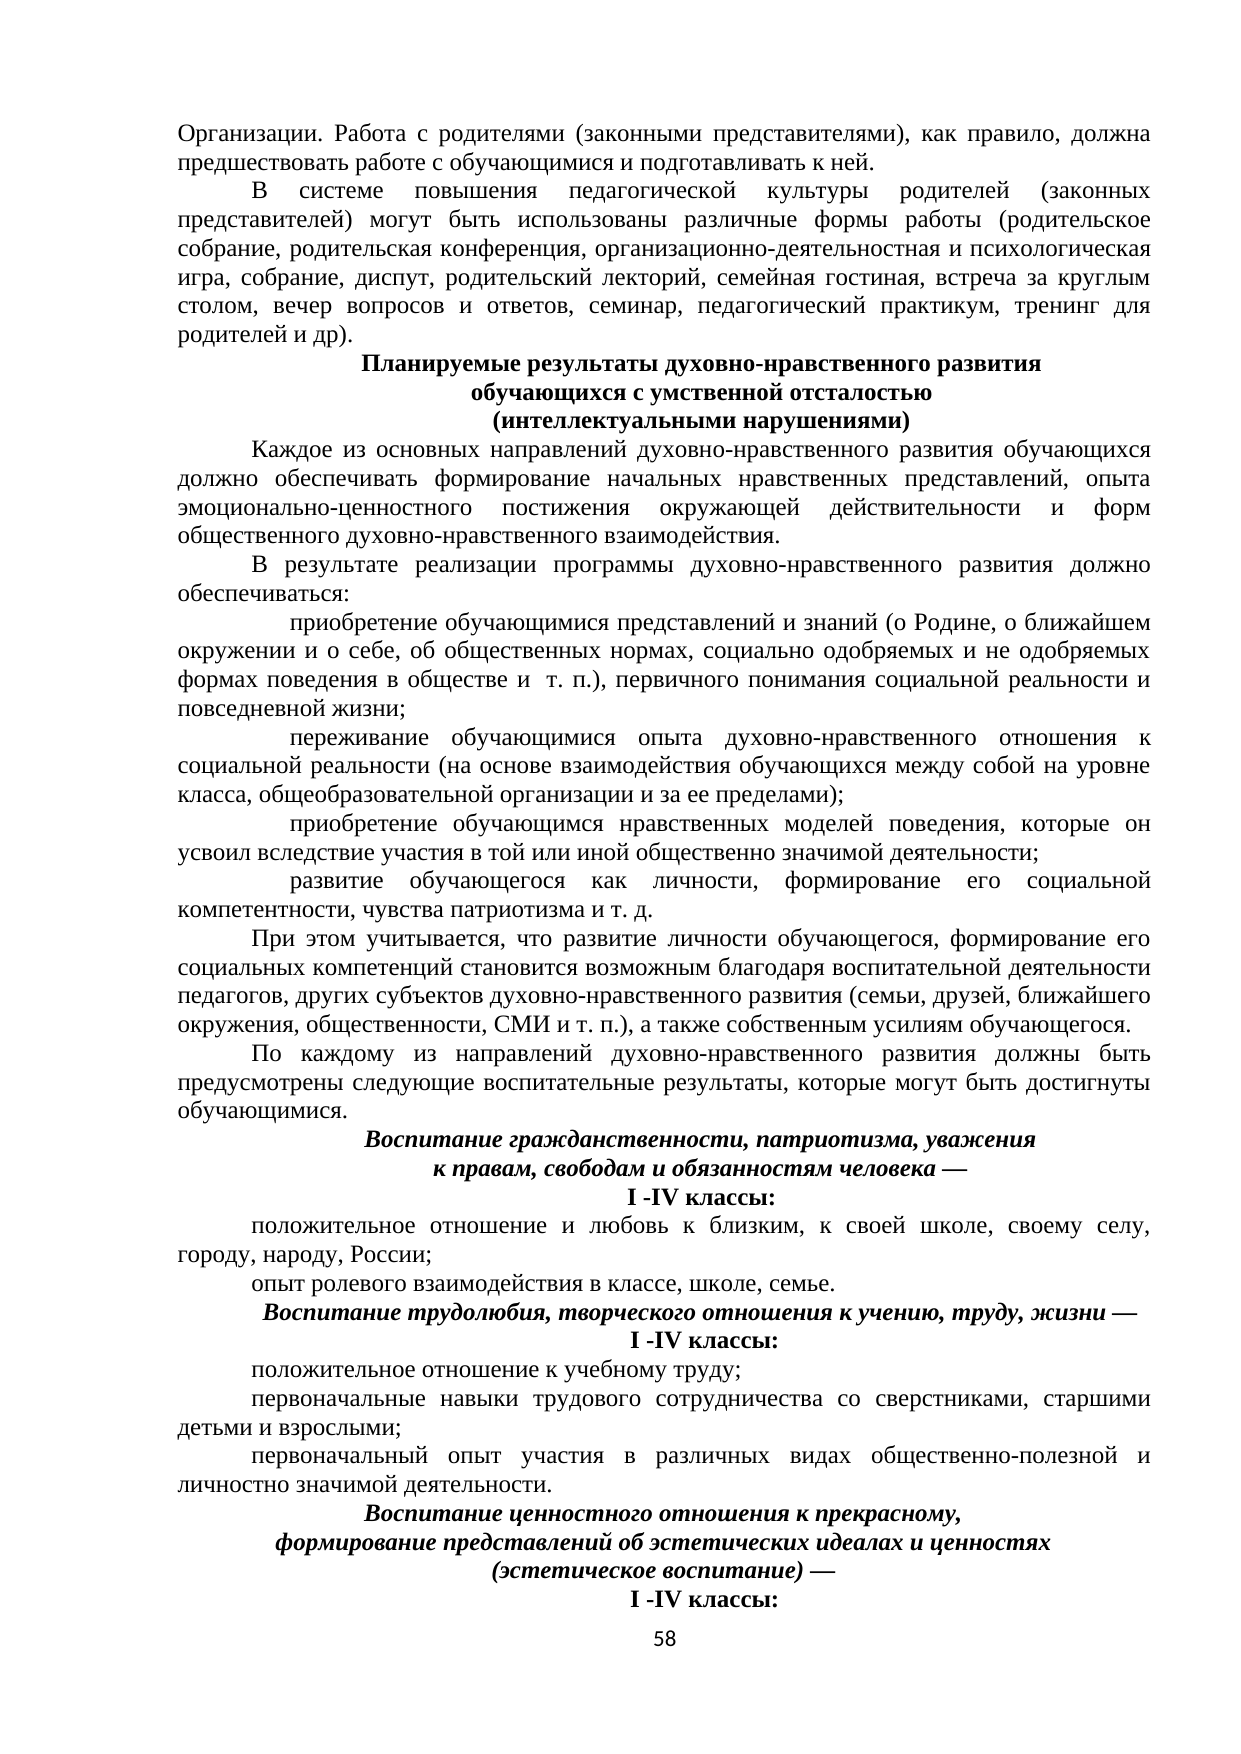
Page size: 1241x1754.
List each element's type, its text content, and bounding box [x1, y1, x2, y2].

text Планируемые результаты духовно-нравственного развития [177, 348, 1152, 377]
text В системе повышения педагогической культуры родителей (законных представителей) могут быть использованы различные формы работы (родительское собрание, родительская конференция, организационно-деятельностная и психологическая игра, собрание, диспут, родительский лекторий, семейная гостиная, встреча за круглым столом, вечер вопросов и ответов, семинар, педагогический практикум, тренинг для родителей и др). [177, 176, 1152, 348]
text Каждое из основных направлений духовно-нравственного развития обучающихся должно обеспечивать формирование начальных нравственных представлений, опыта эмоционально-ценностного постижения окружающей действительности и форм общественного духовно-нравственного взаимодействия. [177, 434, 1152, 549]
text первоначальный опыт участия в различных видах общественно-полезной и личностно значимой деятельности. [177, 1441, 1152, 1498]
text По каждому из направлений духовно-нравственного развития должны быть предусмотрены следующие воспитательные результаты, которые могут быть достигнуты обучающимися. [177, 1038, 1152, 1124]
text приобретение обучающимися представлений и знаний (о Родине, о ближайшем окружении и о себе, об общественных нормах, социально одобряемых и не одобряемых формах поведения в обществе и т. п.), первичного понимания социальной реальности и повседневной жизни; [177, 607, 1152, 722]
text первоначальные навыки трудового сотрудничества со сверстниками, старшими детьми и взрослыми; [177, 1383, 1152, 1441]
text Воспитание трудолюбия, творческого отношения к учению, труду, жизни ― [177, 1297, 1152, 1326]
text переживание обучающимися опыта духовно-нравственного отношения к социальной реальности (на основе взаимодействия обучающихся между собой на уровне класса, общеобразовательной организации и за ее пределами); [177, 722, 1152, 808]
text опыт ролевого взаимодействия в классе, школе, семье. [177, 1268, 1152, 1297]
text Воспитание ценностного отношения к прекрасному, [177, 1498, 1152, 1527]
text Воспитание гражданственности, патриотизма, уважения [177, 1124, 1152, 1153]
text положительное отношение и любовь к близким, к своей школе, своему селу, городу, народу, России; [177, 1211, 1152, 1268]
text I -IV классы: [177, 1326, 1152, 1354]
text обучающихся с умственной отсталостью [177, 377, 1152, 406]
text (эстетическое воспитание) ― [177, 1556, 1152, 1584]
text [177, 118, 1152, 176]
text При этом учитывается, что развитие личности обучающегося, формирование его социальных компетенций становится возможным благодаря воспитательной деятельности педагогов, других субъектов духовно-нравственного развития (семьи, друзей, ближайшего окружения, общественности, СМИ и т. п.), а также собственным усилиям обучающегося. [177, 923, 1152, 1038]
text формирование представлений об эстетических идеалах и ценностях [177, 1527, 1152, 1556]
text (интеллектуальными нарушениями) [177, 406, 1152, 434]
text к правам, свободам и обязанностям человека ― [177, 1153, 1152, 1182]
text В результате реализации программы духовно-нравственного развития должно обеспечиваться: [177, 549, 1152, 607]
text приобретение обучающимся нравственных моделей поведения, которые он усвоил вследствие участия в той или иной общественно значимой деятельности; [177, 808, 1152, 866]
text положительное отношение к учебному труду; [177, 1354, 1152, 1383]
text развитие обучающегося как личности, формирование его социальной компетентности, чувства патриотизма и т. д. [177, 866, 1152, 923]
text I -IV классы: [177, 1182, 1152, 1211]
text I -IV классы: [177, 1584, 1152, 1613]
